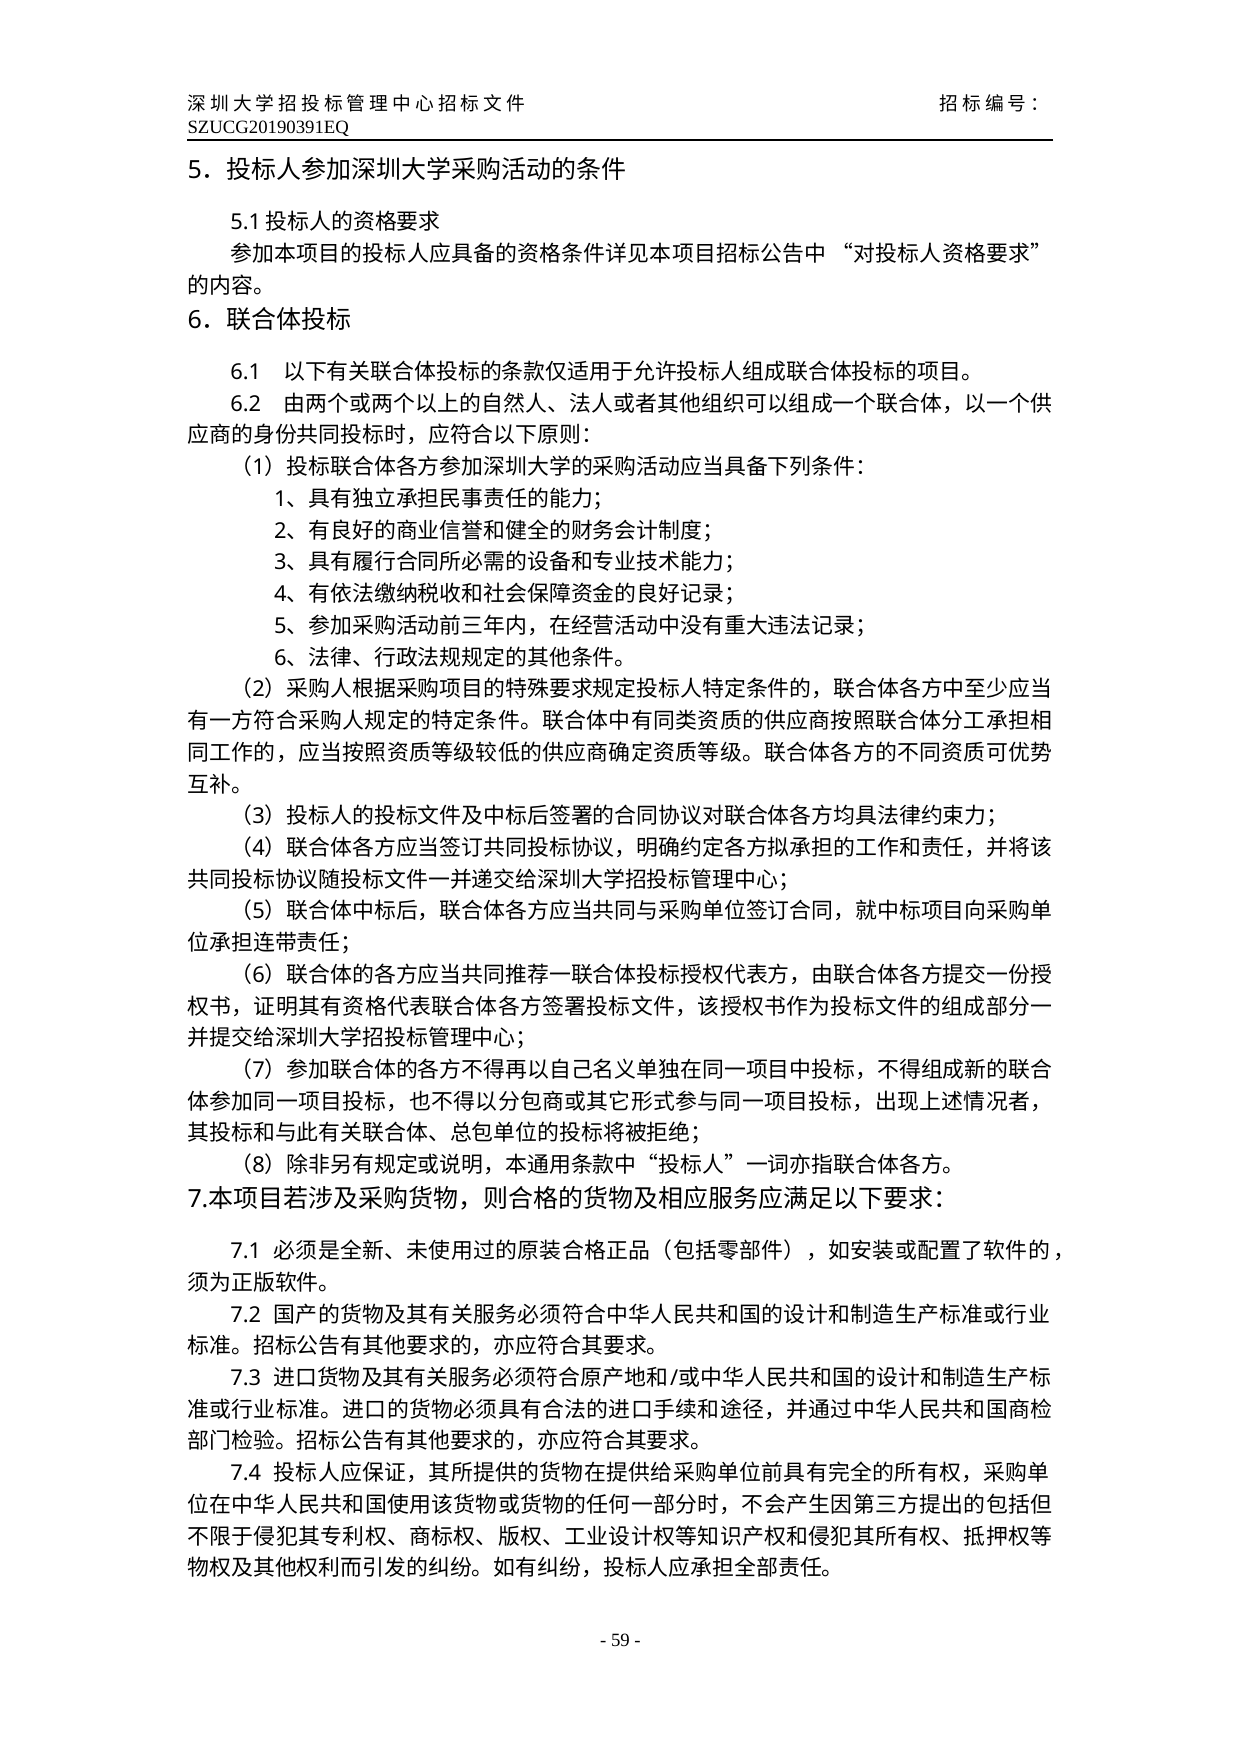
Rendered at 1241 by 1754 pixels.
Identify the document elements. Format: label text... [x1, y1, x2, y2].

text （6）联合体的各方应当共同推荐一联合体投标授权代表方，由联合体各方提交一份授权书，证明其有资格代表联合体各方签署投标文件，该授权书作为投标文件的组成部分一并提交给深圳大学招投标管理中心； [187, 957, 1053, 1052]
text 参加本项目的投标人应具备的资格条件详见本项目招标公告中 “对投标人资格要求”的内容。 [187, 236, 1053, 299]
text （2）采购人根据采购项目的特殊要求规定投标人特定条件的，联合体各方中至少应当有一方符合采购人规定的特定条件。联合体中有同类资质的供应商按照联合体分工承担相同工作的，应当按照资质等级较低的供应商确定资质等级。联合体各方的不同资质可优势互补。 [187, 671, 1053, 798]
text 4、有依法缴纳税收和社会保障资金的良好记录； [231, 576, 1053, 608]
text （3）投标人的投标文件及中标后签署的合同协议对联合体各方均具法律约束力； [187, 798, 1053, 830]
text 5.1投标人的资格要求 [187, 204, 1053, 236]
text 6.1 以下有关联合体投标的条款仅适用于允许投标人组成联合体投标的项目。 [187, 354, 1053, 386]
text 5、参加采购活动前三年内，在经营活动中没有重大违法记录； [231, 608, 1053, 640]
text 6、法律、行政法规规定的其他条件。 [231, 640, 1053, 671]
text 7.4 投标人应保证，其所提供的货物在提供给采购单位前具有完全的所有权，采购单位在中华人民共和国使用该货物或货物的任何一部分时，不会产生因第三方提出的包括但不限于侵犯其专利权、商标权、版权、工业设计权等知识产权和侵犯其所有权、抵押权等物权及其他权利而引发的纠纷。如有纠纷，投标人应承担全部责任。 [187, 1455, 1053, 1582]
text 7.2 国产的货物及其有关服务必须符合中华人民共和国的设计和制造生产标准或行业标准。招标公告有其他要求的，亦应符合其要求。 [187, 1297, 1053, 1360]
text （4）联合体各方应当签订共同投标协议，明确约定各方拟承担的工作和责任，并将该共同投标协议随投标文件一并递交给深圳大学招投标管理中心； [187, 830, 1053, 893]
text 7.1 必须是全新、未使用过的原装合格正品（包括零部件），如安装或配置了软件的，须为正版软件。 [187, 1233, 1053, 1297]
text 7.3 进口货物及其有关服务必须符合原产地和/或中华人民共和国的设计和制造生产标准或行业标准。进口的货物必须具有合法的进口手续和途径，并通过中华人民共和国商检部门检验。招标公告有其他要求的，亦应符合其要求。 [187, 1360, 1053, 1455]
text 5．投标人参加深圳大学采购活动的条件 [187, 150, 1053, 186]
text 3、具有履行合同所必需的设备和专业技术能力； [231, 544, 1053, 576]
text 6．联合体投标 [187, 299, 1053, 336]
text （5）联合体中标后，联合体各方应当共同与采购单位签订合同，就中标项目向采购单位承担连带责任； [187, 893, 1053, 957]
text （8）除非另有规定或说明，本通用条款中“投标人”一词亦指联合体各方。 [187, 1147, 1053, 1179]
text 7.本项目若涉及采购货物，则合格的货物及相应服务应满足以下要求： [187, 1179, 1053, 1215]
text 6.2 由两个或两个以上的自然人、法人或者其他组织可以组成一个联合体，以一个供应商的身份共同投标时，应符合以下原则： [187, 386, 1053, 449]
text 1、具有独立承担民事责任的能力； [231, 481, 1053, 513]
text （1）投标联合体各方参加深圳大学的采购活动应当具备下列条件： [187, 449, 1053, 481]
text （7）参加联合体的各方不得再以自己名义单独在同一项目中投标，不得组成新的联合体参加同一项目投标，也不得以分包商或其它形式参与同一项目投标，出现上述情况者，其投标和与此有关联合体、总包单位的投标将被拒绝； [187, 1052, 1053, 1147]
text 2、有良好的商业信誉和健全的财务会计制度； [231, 513, 1053, 544]
